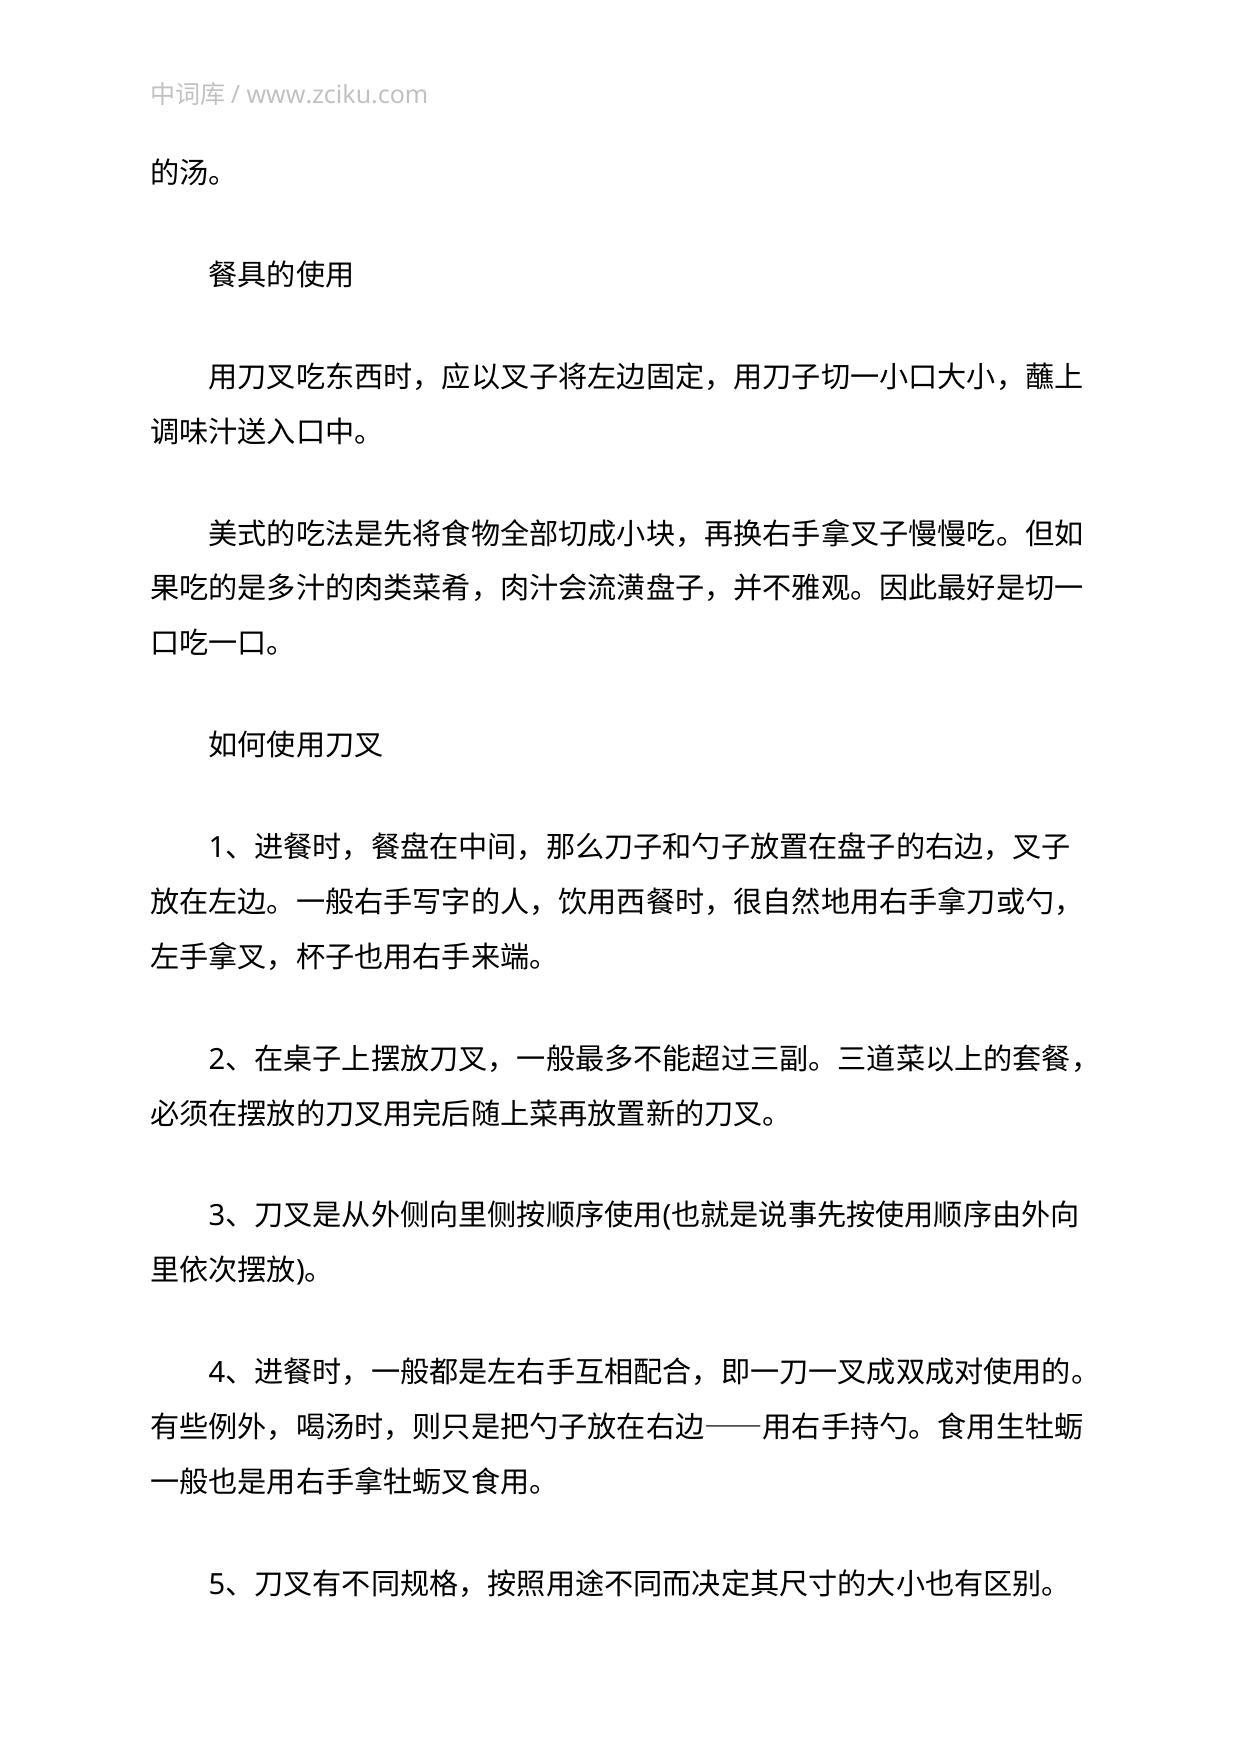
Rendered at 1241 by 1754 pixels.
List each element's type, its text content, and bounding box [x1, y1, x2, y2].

text 3、刀叉是从外侧向里侧按顺序使用(也就是说事先按使用顺序由外向里依次摆放)。 [150, 1192, 1090, 1289]
text 1、进餐时，餐盘在中间，那么刀子和勺子放置在盘子的右边，叉子放在左边。一般右手写字的人，饮用西餐时，很自然地用右手拿刀或勺，左手拿叉，杯子也用右手来端。 [150, 823, 1090, 976]
text 4、进餐时，一般都是左右手互相配合，即一刀一叉成双成对使用的。有些例外，喝汤时，则只是把勺子放在右边——用右手持勺。食用生牡蛎一般也是用右手拿牡蛎叉食用。 [150, 1349, 1090, 1501]
text 美式的吃法是先将食物全部切成小块，再换右手拿叉子慢慢吃。但如果吃的是多汁的肉类菜肴，肉汁会流潢盘子，并不雅观。因此最好是切一口吃一口。 [150, 510, 1090, 662]
text 2、在桌子上摆放刀叉，一般最多不能超过三副。三道菜以上的套餐，必须在摆放的刀叉用完后随上菜再放置新的刀叉。 [150, 1035, 1090, 1132]
text 如何使用刀叉 [150, 722, 1090, 764]
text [150, 150, 1090, 192]
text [150, 1561, 1090, 1603]
text 餐具的使用 [150, 252, 1090, 294]
text 用刀叉吃东西时，应以叉子将左边固定，用刀子切一小口大小，蘸上调味汁送入口中。 [150, 353, 1090, 451]
